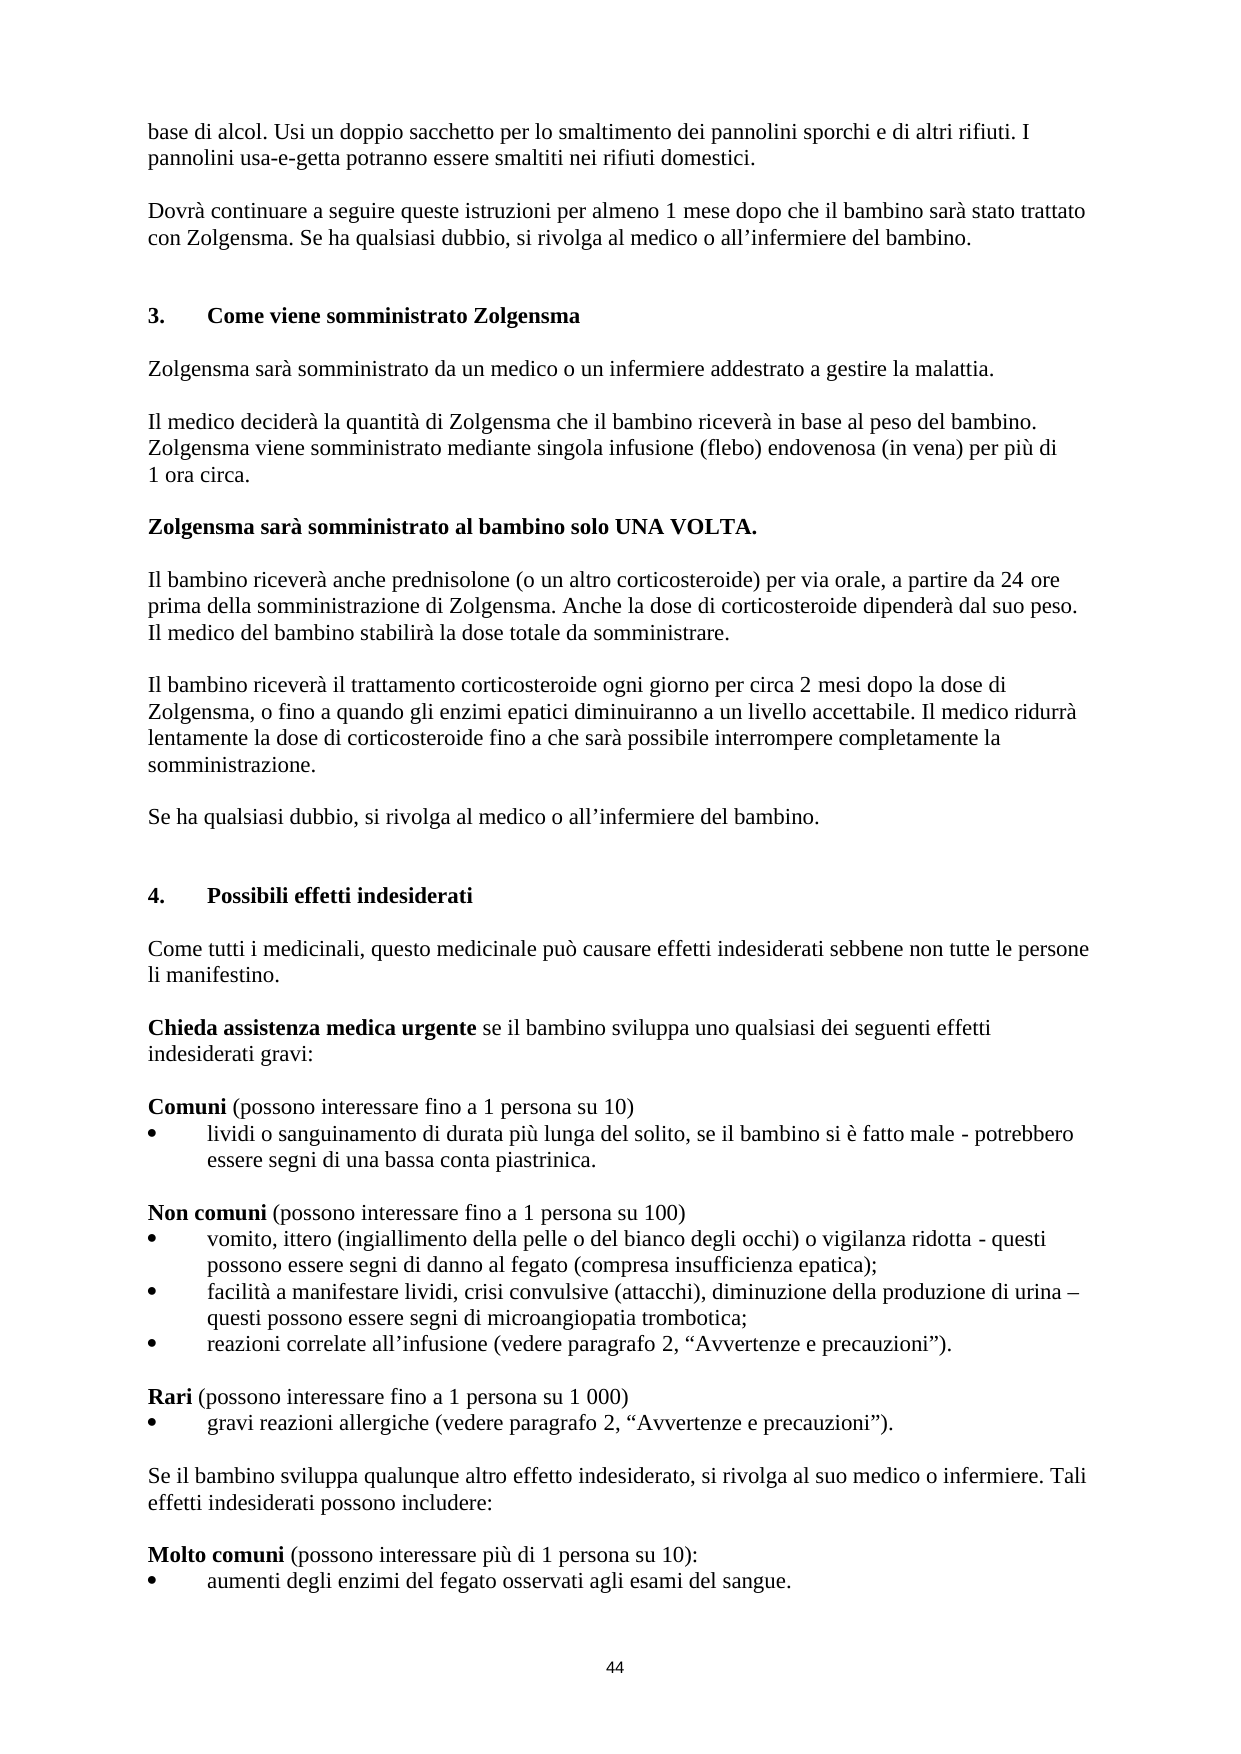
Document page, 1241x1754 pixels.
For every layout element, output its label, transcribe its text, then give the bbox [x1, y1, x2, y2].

text Se ha qualsiasi dubbio, si rivolga al medico o all’infermiere del bambino. [148, 803, 1092, 830]
list gravi reazioni allergiche (vedere paragrafo 2, “Avvertenze e precauzioni”). [148, 1409, 1092, 1436]
list reazioni correlate all’infusione (vedere paragrafo 2, “Avvertenze e precauzioni”). [148, 1330, 1092, 1357]
list facilità a manifestare lividi, crisi convulsive (attacchi), diminuzione della produzione di urina – questi possono essere segni di microangiopatia trombotica; [148, 1278, 1092, 1330]
text 3. Come viene somministrato Zolgensma [148, 303, 1092, 329]
text Comuni (possono interessare fino a 1 persona su 10) [148, 1093, 1092, 1119]
text 4. Possibili effetti indesiderati [148, 882, 1092, 909]
list lividi o sanguinamento di durata più lunga del solito, se il bambino si è fatto male - potrebbero essere segni di una bassa conta piastrinica. [148, 1119, 1092, 1172]
text Il bambino riceverà anche prednisolone (o un altro corticosteroide) per via orale, a partire da 24 ore prima della somministrazione di Zolgensma. Anche la dose di corticosteroide dipenderà dal suo peso. Il medico del bambino stabilirà la dose totale da somministrare. [148, 566, 1092, 645]
text Il bambino riceverà il trattamento corticosteroide ogni giorno per circa 2 mesi dopo la dose di Zolgensma, o fino a quando gli enzimi epatici diminuiranno a un livello accettabile. Il medico ridurrà lentamente la dose di corticosteroide fino a che sarà possibile interrompere completamente la somministrazione. [148, 672, 1092, 777]
text Molto comuni (possono interessare più di 1 persona su 10): [148, 1541, 1092, 1568]
list vomito, ittero (ingiallimento della pelle o del bianco degli occhi) o vigilanza ridotta - questi possono essere segni di danno al fegato (compresa insufficienza epatica); [148, 1225, 1092, 1278]
text Come tutti i medicinali, questo medicinale può causare effetti indesiderati sebbene non tutte le persone li manifestino. [148, 935, 1092, 988]
text Zolgensma sarà somministrato da un medico o un infermiere addestrato a gestire la malattia. [148, 355, 1092, 382]
text Non comuni (possono interessare fino a 1 persona su 100) [148, 1199, 1092, 1225]
text Rari (possono interessare fino a 1 persona su 1 000) [148, 1383, 1092, 1409]
text Il medico deciderà la quantità di Zolgensma che il bambino riceverà in base al peso del bambino. Zolgensma viene somministrato mediante singola infusione (flebo) endovenosa (in vena) per più di 1 ora circa. [148, 408, 1092, 487]
text Chieda assistenza medica urgente se il bambino sviluppa uno qualsiasi dei seguenti effetti indesiderati gravi: [148, 1014, 1092, 1067]
text Dovrà continuare a seguire queste istruzioni per almeno 1 mese dopo che il bambino sarà stato trattato con Zolgensma. Se ha qualsiasi dubbio, si rivolga al medico o all’infermiere del bambino. [148, 197, 1092, 250]
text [148, 118, 1092, 171]
text Zolgensma sarà somministrato al bambino solo UNA VOLTA. [148, 513, 1092, 540]
list aumenti degli enzimi del fegato osservati agli esami del sangue. [148, 1568, 1092, 1594]
text Se il bambino sviluppa qualunque altro effetto indesiderato, si rivolga al suo medico o infermiere. Tali effetti indesiderati possono includere: [148, 1462, 1092, 1515]
